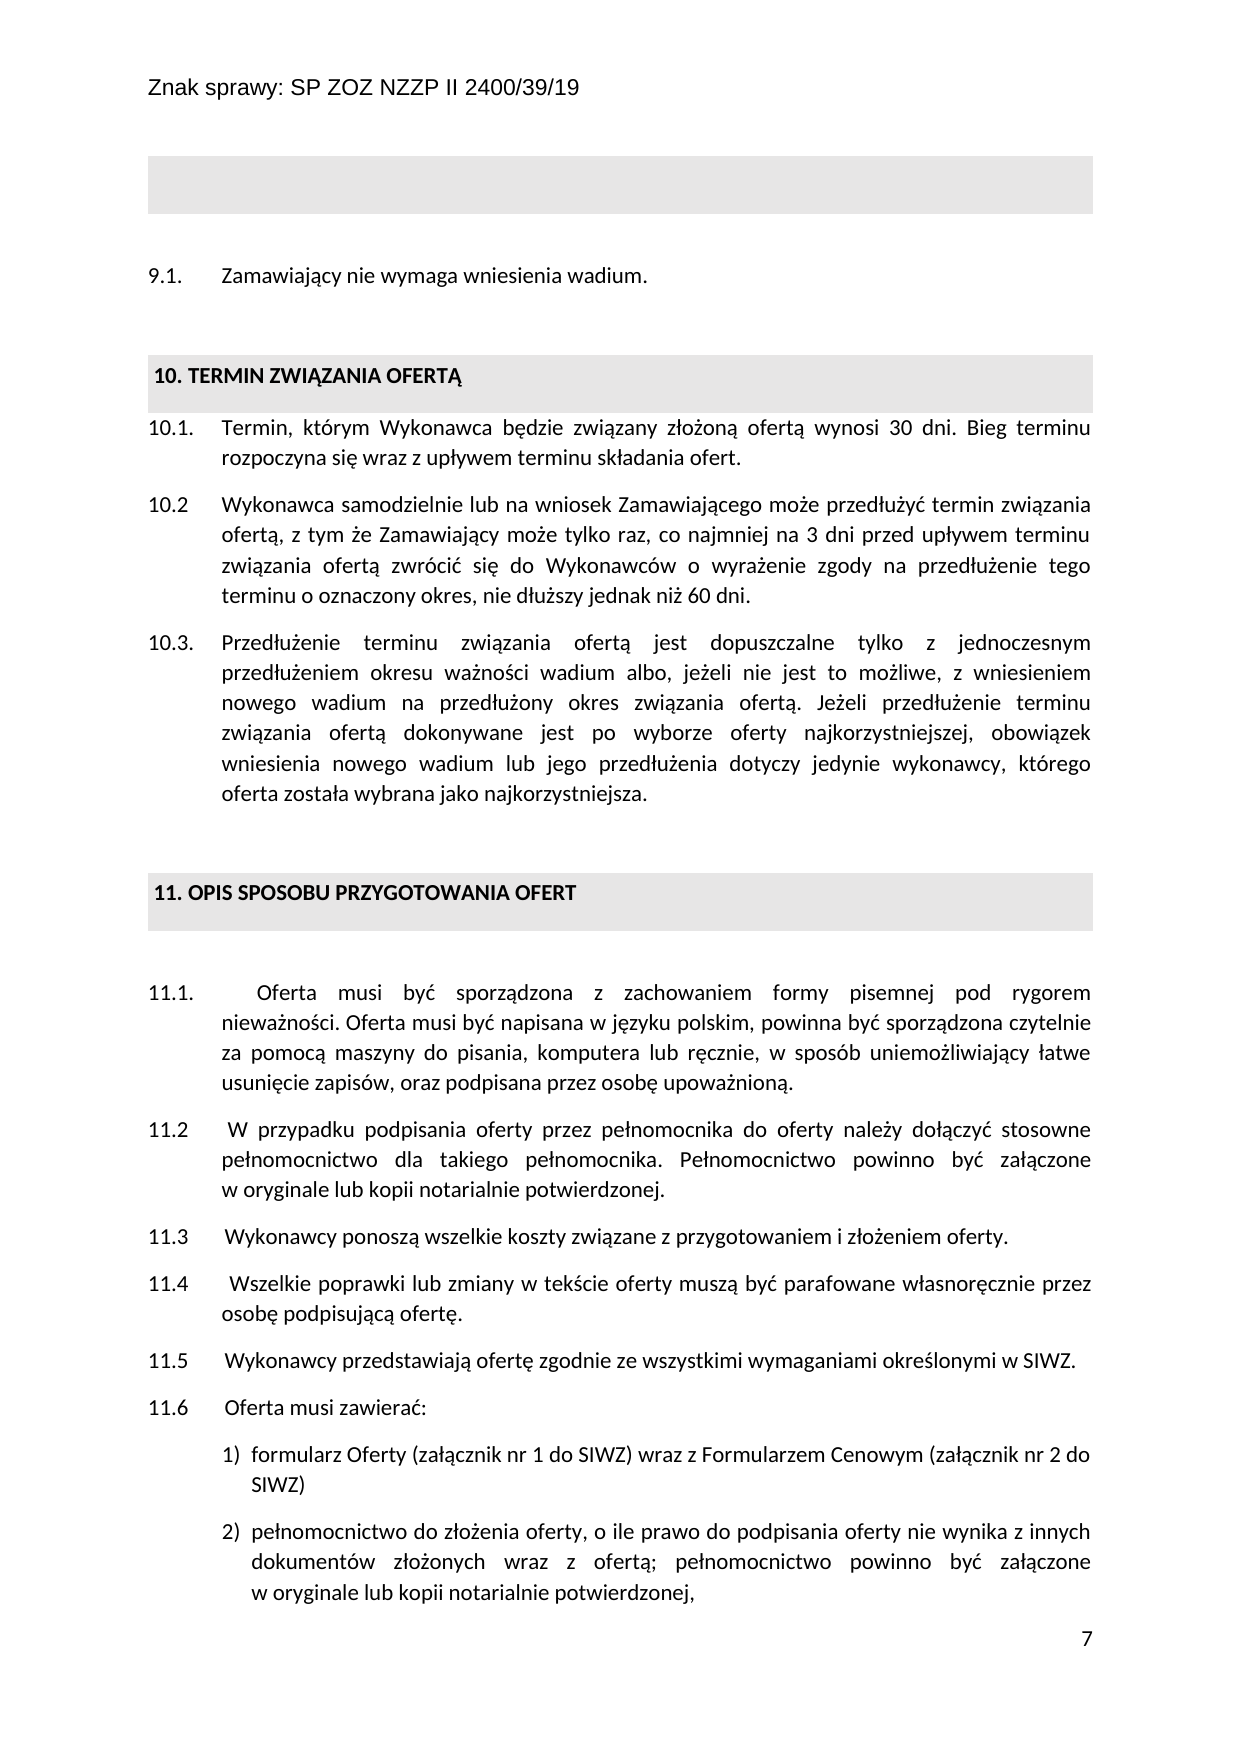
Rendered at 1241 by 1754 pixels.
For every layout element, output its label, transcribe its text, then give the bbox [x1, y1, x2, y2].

text 11.6 Oferta musi zawierać: [148, 1393, 1093, 1421]
text 11.3 Wykonawcy ponoszą wszelkie koszty związane z przygotowaniem i złożeniem oferty. [148, 1222, 1093, 1251]
table_header 11. OPIS SPOSOBU PRZYGOTOWANIA OFERT [148, 873, 1093, 931]
text 1) formularz Oferty (załącznik nr 1 do SIWZ) wraz z Formularzem Cenowym (załącznik nr 2 do SIWZ) [222, 1440, 1093, 1498]
text 9.1. Zamawiający nie wymaga wniesienia wadium. [148, 261, 1093, 289]
table_header 10. TERMIN ZWIĄZANIA OFERTĄ [148, 355, 1093, 413]
text 11.4 Wszelkie poprawki lub zmiany w tekście oferty muszą być parafowane własnoręcznie przez osobę podpisującą ofertę. [148, 1269, 1093, 1328]
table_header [148, 156, 1093, 214]
text 2) pełnomocnictwo do złożenia oferty, o ile prawo do podpisania oferty nie wynika z innych dokumentów złożonych wraz z ofertą; pełnomocnictwo powinno być załączone w oryginale lub kopii notarialnie potwierdzonej, [222, 1517, 1093, 1606]
text 11.5 Wykonawcy przedstawiają ofertę zgodnie ze wszystkimi wymaganiami określonymi w SIWZ. [148, 1346, 1093, 1374]
text 10.2 Wykonawca samodzielnie lub na wniosek Zamawiającego może przedłużyć termin związania ofertą, z tym że Zamawiający może tylko raz, co najmniej na 3 dni przed upływem terminu związania ofertą zwrócić się do Wykonawców o wyrażenie zgody na przedłużenie tego terminu o oznaczony okres, nie dłuższy jednak niż 60 dni. [148, 490, 1093, 609]
text 10.3. Przedłużenie terminu związania ofertą jest dopuszczalne tylko z jednoczesnym przedłużeniem okresu ważności wadium albo, jeżeli nie jest to możliwe, z wniesieniem nowego wadium na przedłużony okres związania ofertą. Jeżeli przedłużenie terminu związania ofertą dokonywane jest po wyborze oferty najkorzystniejszej, obowiązek wniesienia nowego wadium lub jego przedłużenia dotyczy jedynie wykonawcy, którego oferta została wybrana jako najkorzystniejsza. [148, 628, 1093, 807]
text 11.2 W przypadku podpisania oferty przez pełnomocnika do oferty należy dołączyć stosowne pełnomocnictwo dla takiego pełnomocnika. Pełnomocnictwo powinno być załączone w oryginale lub kopii notarialnie potwierdzonej. [148, 1115, 1093, 1204]
text 11.1. Oferta musi być sporządzona z zachowaniem formy pisemnej pod rygorem nieważności. Oferta musi być napisana w języku polskim, powinna być sporządzona czytelnie za pomocą maszyny do pisania, komputera lub ręcznie, w sposób uniemożliwiający łatwe usunięcie zapisów, oraz podpisana przez osobę upoważnioną. [148, 978, 1093, 1096]
text 10.1. Termin, którym Wykonawca będzie związany złożoną ofertą wynosi 30 dni. Bieg terminu rozpoczyna się wraz z upływem terminu składania ofert. [148, 413, 1093, 471]
